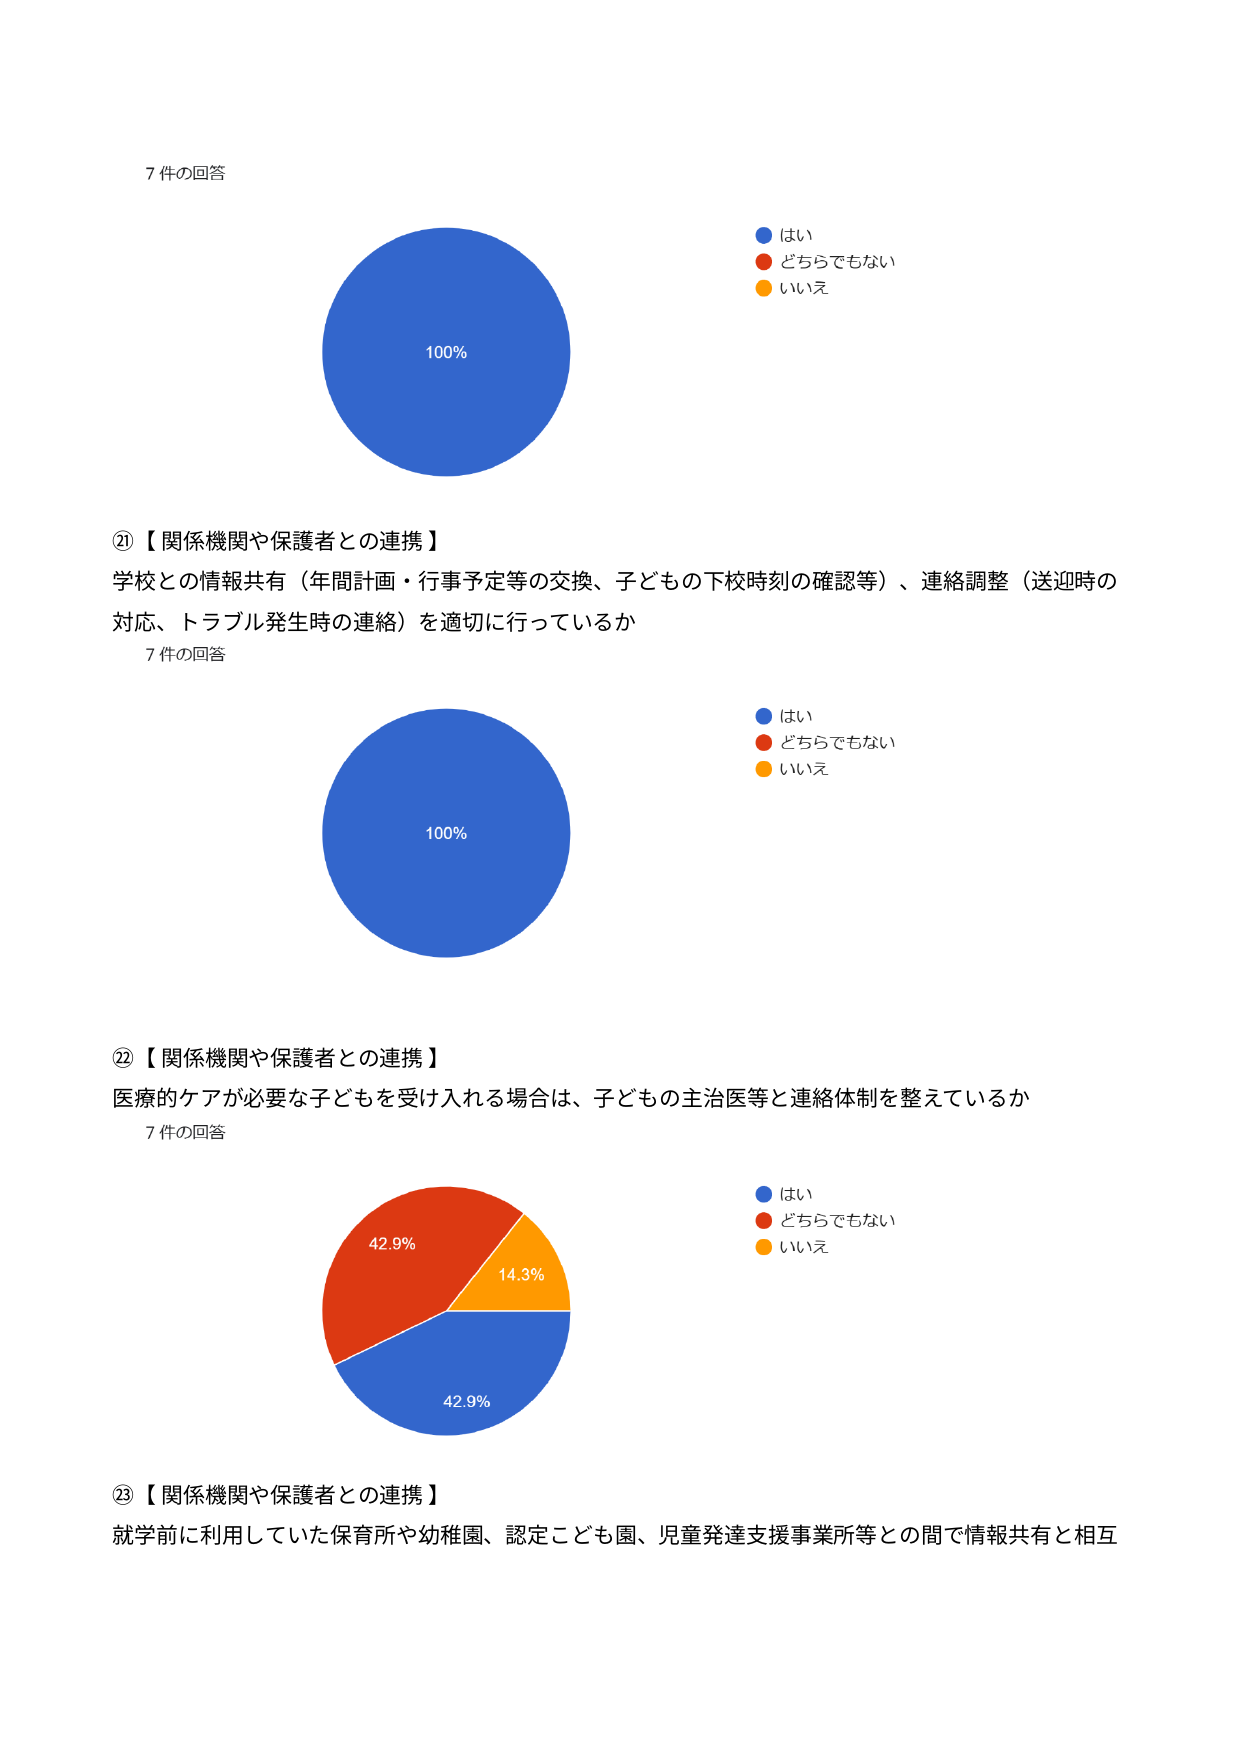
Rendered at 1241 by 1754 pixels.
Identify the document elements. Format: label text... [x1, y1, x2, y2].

text 学校との情報共有（年間計画・行事予定等の交換、子どもの下校時刻の確認等）、連絡調整（送迎時の対応、トラブル発生時の連絡）を適切に行っているか [112, 561, 1128, 639]
text ㉓【 関係機関や保護者との連携 】 [112, 1475, 1128, 1512]
text 医療的ケアが必要な子どもを受け入れる場合は、子どもの主治医等と連絡体制を整えているか [112, 1078, 1128, 1116]
picture [112, 164, 1128, 490]
picture [112, 641, 1128, 969]
picture [112, 1118, 1128, 1448]
text ㉒【 関係機関や保護者との連携 】 [112, 1038, 1128, 1076]
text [112, 1515, 1128, 1552]
text ㉑【 関係機関や保護者との連携 】 [112, 521, 1128, 559]
